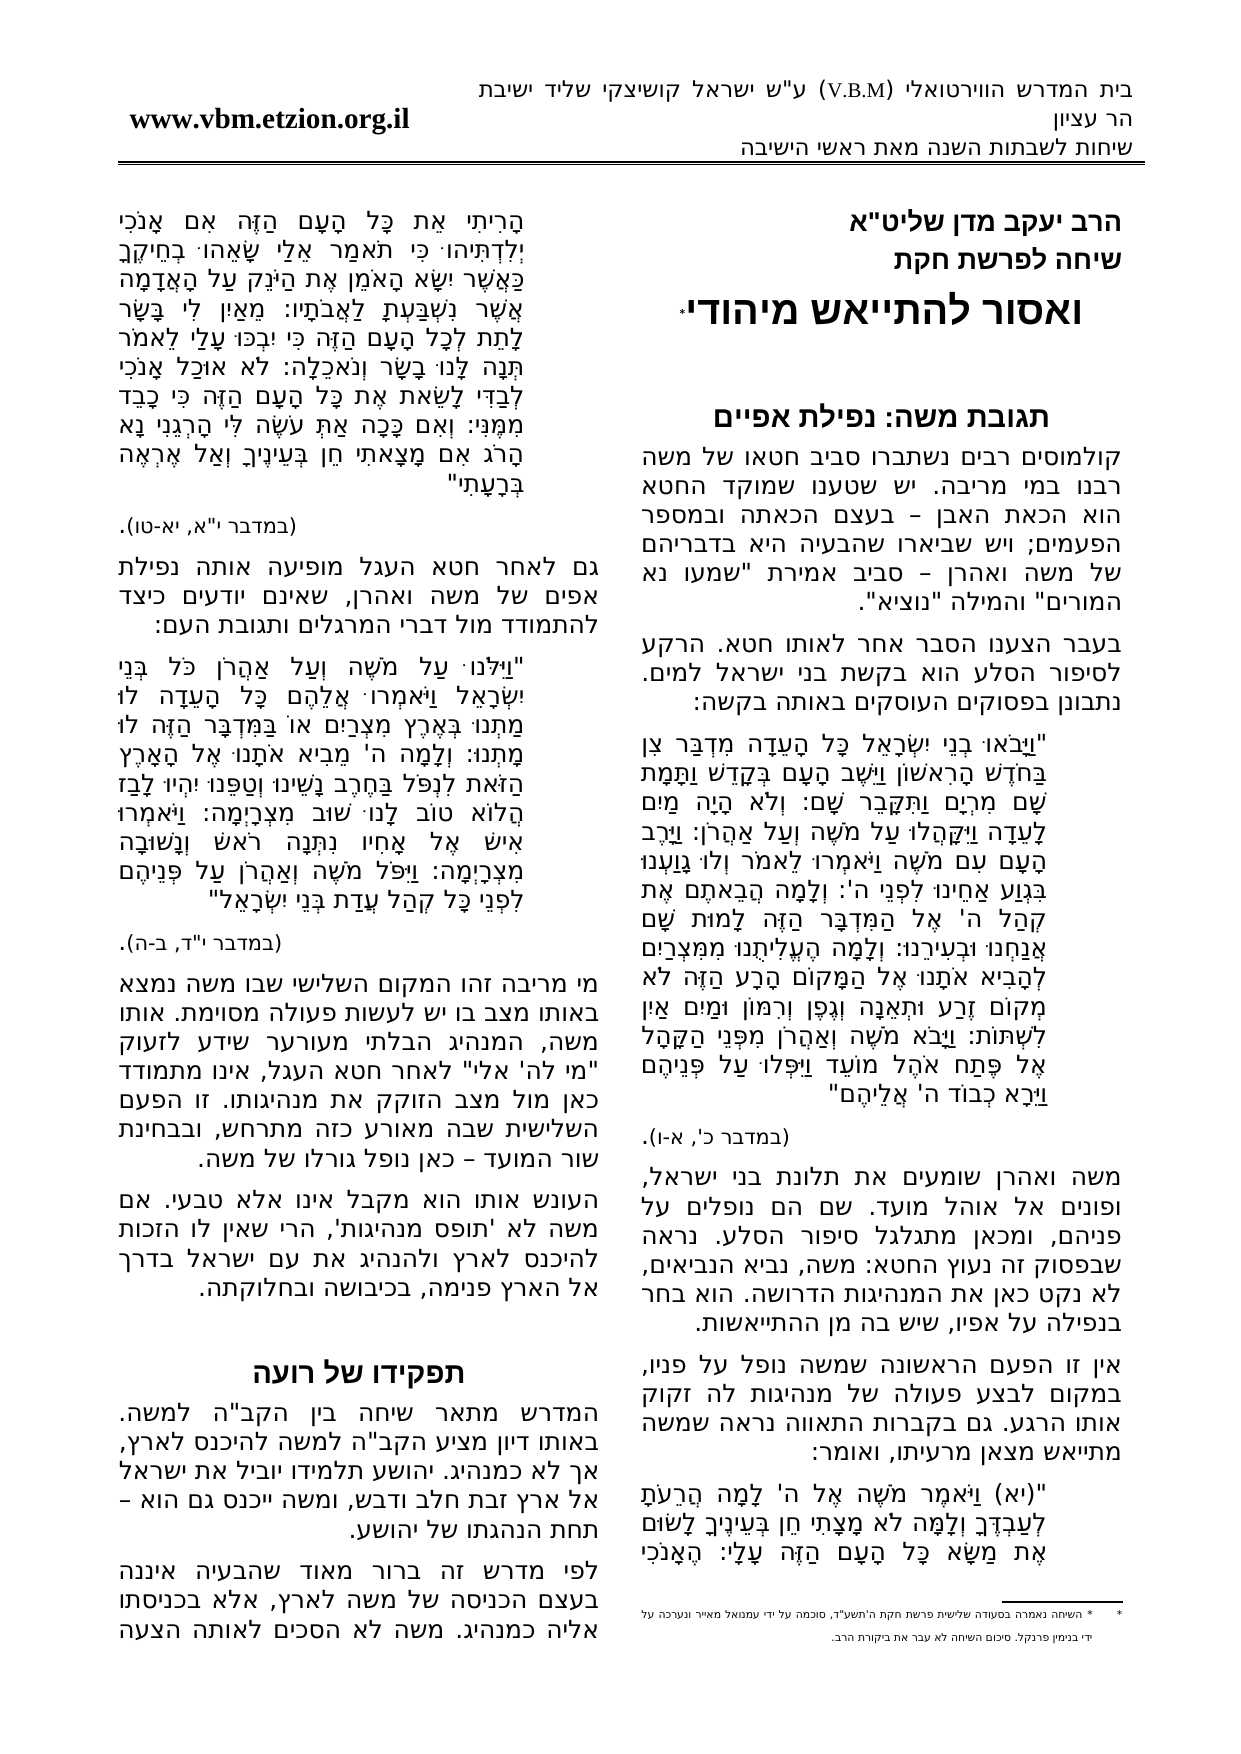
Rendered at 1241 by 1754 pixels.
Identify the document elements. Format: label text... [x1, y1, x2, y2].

text (במדבר י"א, יא-טו). [118, 510, 524, 539]
text "(יא) וַיֹּאמֶר מֹשֶׁה אֶל ה' לָמָה הֲרֵעֹתָ לְעַבְדֶּךָ וְלָמָּה לֹא מָצָתִי חֵן בְּעֵינֶיךָ לָשׂוּם אֶת מַשָּׂא כָּל הָעָם הַזֶּה עָלָי: הֶאָנֹכִי הָרִיתִי אֵת כָּל הָעָם הַזֶּה אִם אָנֹכִי יְלִדְתִּיהוּ כִּי תֹאמַר אֵלַי שָׂאֵהוּ בְחֵיקֶךָ כַּאֲשֶׁר יִשָּׂא הָאֹמֵן אֶת הַיֹּנֵק עַל הָאֲדָמָה אֲשֶׁר נִשְׁבַּעְתָּ לַאֲבֹתָיו: מֵאַיִן לִי בָּשָׂר לָתֵת לְכָל הָעָם הַזֶּה כִּי יִבְכּוּ עָלַי לֵאמֹר תְּנָה לָּנוּ בָשָׂר וְנֹאכֵלָה: לֹא אוּכַל אָנֹכִי לְבַדִּי לָשֵׂאת אֶת כָּל הָעָם הַזֶּה כִּי כָבֵד מִמֶּנִּי: וְאִם כָּכָה אַתְּ עֹשֶׂה לִּי הָרְגֵנִי נָא הָרֹג אִם מָצָאתִי חֵן בְּעֵינֶיךָ וְאַל אֶרְאֶה בְּרָעָתִי" [118, 206, 524, 498]
text קולמוסים רבים נשתברו סביב חטאו של משה רבנו במי מריבה. יש שטענו שמוקד החטא הוא הכאת האבן – בעצם הכאתה ובמספר הפעמים; ויש שביארו שהבעיה היא בדבריהם של משה ואהרן – סביב אמירת "שמעו נא המורים" והמילה "נוציא". [641, 442, 1122, 617]
subtitle ואסור להתייאש מיהודי* [641, 287, 1122, 333]
text העונש אותו הוא מקבל אינו אלא טבעי. אם משה לא 'תופס מנהיגות', הרי שאין לו הזכות להיכנס לארץ ולהנהיג את עם ישראל בדרך אל הארץ פנימה, בכיבושה ובחלוקתה. [118, 1185, 599, 1302]
text מי מריבה זהו המקום השלישי שבו משה נמצא באותו מצב בו יש לעשות פעולה מסוימת. אותו משה, המנהיג הבלתי מעורער שידע לזעוק "מי לה' אלי" לאחר חטא העגל, אינו מתמודד כאן מול מצב הזוקק את מנהיגותו. זו הפעם השלישית שבה מאורע כזה מתרחש, ובבחינת שור המועד – כאן נופל גורלו של משה. [118, 969, 599, 1173]
text המדרש מתאר שיחה בין הקב"ה למשה. באותו דיון מציע הקב"ה למשה להיכנס לארץ, אך לא כמנהיג. יהושע תלמידו יוביל את ישראל אל ארץ זבת חלב ודבש, ומשה ייכנס גם הוא – תחת הנהגתו של יהושע. [118, 1398, 599, 1544]
text אין זו הפעם הראשונה שמשה נופל על פניו, במקום לבצע פעולה של מנהיגות לה זקוק אותו הרגע. גם בקברות התאווה נראה שמשה מתייאש מצאן מרעיתו, ואומר: [641, 1350, 1122, 1467]
text גם לאחר חטא העגל מופיעה אותה נפילת אפים של משה ואהרן, שאינם יודעים כיצד להתמודד מול דברי המרגלים ותגובת העם: [118, 552, 599, 639]
text הרב יעקב מדן שליט"א [641, 206, 1122, 237]
text (במדבר י"ד, ב-ה). [118, 927, 524, 956]
text "וַיִּלֹּנוּ עַל מֹשֶׁה וְעַל אַהֲרֹן כֹּל בְּנֵי יִשְׂרָאֵל וַיֹּאמְרוּ אֲלֵהֶם כָּל הָעֵדָה לוּ מַתְנוּ בְּאֶרֶץ מִצְרַיִם אוֹ בַּמִּדְבָּר הַזֶּה לוּ מָתְנוּ: וְלָמָה ה' מֵבִיא אֹתָנוּ אֶל הָאָרֶץ הַזֹּאת לִנְפֹּל בַּחֶרֶב נָשֵׁינוּ וְטַפֵּנוּ יִהְיוּ לָבַז הֲלוֹא טוֹב לָנוּ שׁוּב מִצְרָיְמָה: וַיֹּאמְרוּ אִישׁ אֶל אָחִיו נִתְּנָה רֹאשׁ וְנָשׁוּבָה מִצְרָיְמָה: וַיִּפֹּל מֹשֶׁה וְאַהֲרֹן עַל פְּנֵיהֶם לִפְנֵי כָּל קְהַל עֲדַת בְּנֵי יִשְׂרָאֵל" [118, 652, 524, 914]
text בעבר הצענו הסבר אחר לאותו חטא. הרקע לסיפור הסלע הוא בקשת בני ישראל למים. נתבונן בפסוקים העוסקים באותה בקשה: [641, 629, 1122, 717]
text שיחה לפרשת חקת [641, 244, 1122, 275]
subtitle תגובת משה: נפילת אפיים [641, 400, 1122, 433]
text "וַיָּבֹאוּ בְנֵי יִשְׂרָאֵל כָּל הָעֵדָה מִדְבַּר צִן בַּחֹדֶשׁ הָרִאשׁוֹן וַיֵּשֶׁב הָעָם בְּקָדֵשׁ וַתָּמָת שָׁם מִרְיָם וַתִּקָּבֵר שָׁם: וְלֹא הָיָה מַיִם לָעֵדָה וַיִּקָּהֲלוּ עַל מֹשֶׁה וְעַל אַהֲרֹן: וַיָּרֶב הָעָם עִם מֹשֶׁה וַיֹּאמְרוּ לֵאמֹר וְלוּ גָוַעְנוּ בִּגְוַע אַחֵינוּ לִפְנֵי ה': וְלָמָה הֲבֵאתֶם אֶת קְהַל ה' אֶל הַמִּדְבָּר הַזֶּה לָמוּת שָׁם אֲנַחְנוּ וּבְעִירֵנוּ: וְלָמָה הֶעֱלִיתֻנוּ מִמִּצְרַיִם לְהָבִיא אֹתָנוּ אֶל הַמָּקוֹם הָרָע הַזֶּה לֹא מְקוֹם זֶרַע וּתְאֵנָה וְגֶפֶן וְרִמּוֹן וּמַיִם אַיִן לִשְׁתּוֹת: וַיָּבֹא מֹשֶׁה וְאַהֲרֹן מִפְּנֵי הַקָּהָל אֶל פֶּתַח אֹהֶל מוֹעֵד וַיִּפְּלוּ עַל פְּנֵיהֶם וַיֵּרָא כְבוֹד ה' אֲלֵיהֶם" [641, 729, 1047, 1108]
text (במדבר כ', א-ו). [641, 1121, 1047, 1150]
subtitle תפקידו של רועה [118, 1356, 599, 1390]
text משה ואהרן שומעים את תלונת בני ישראל, ופונים אל אוהל מועד. שם הם נופלים על פניהם, ומכאן מתגלגל סיפור הסלע. נראה שבפסוק זה נעוץ החטא: משה, נביא הנביאים, לא נקט כאן את המנהיגות הדרושה. הוא בחר בנפילה על אפיו, שיש בה מן ההתייאשות. [641, 1162, 1122, 1337]
